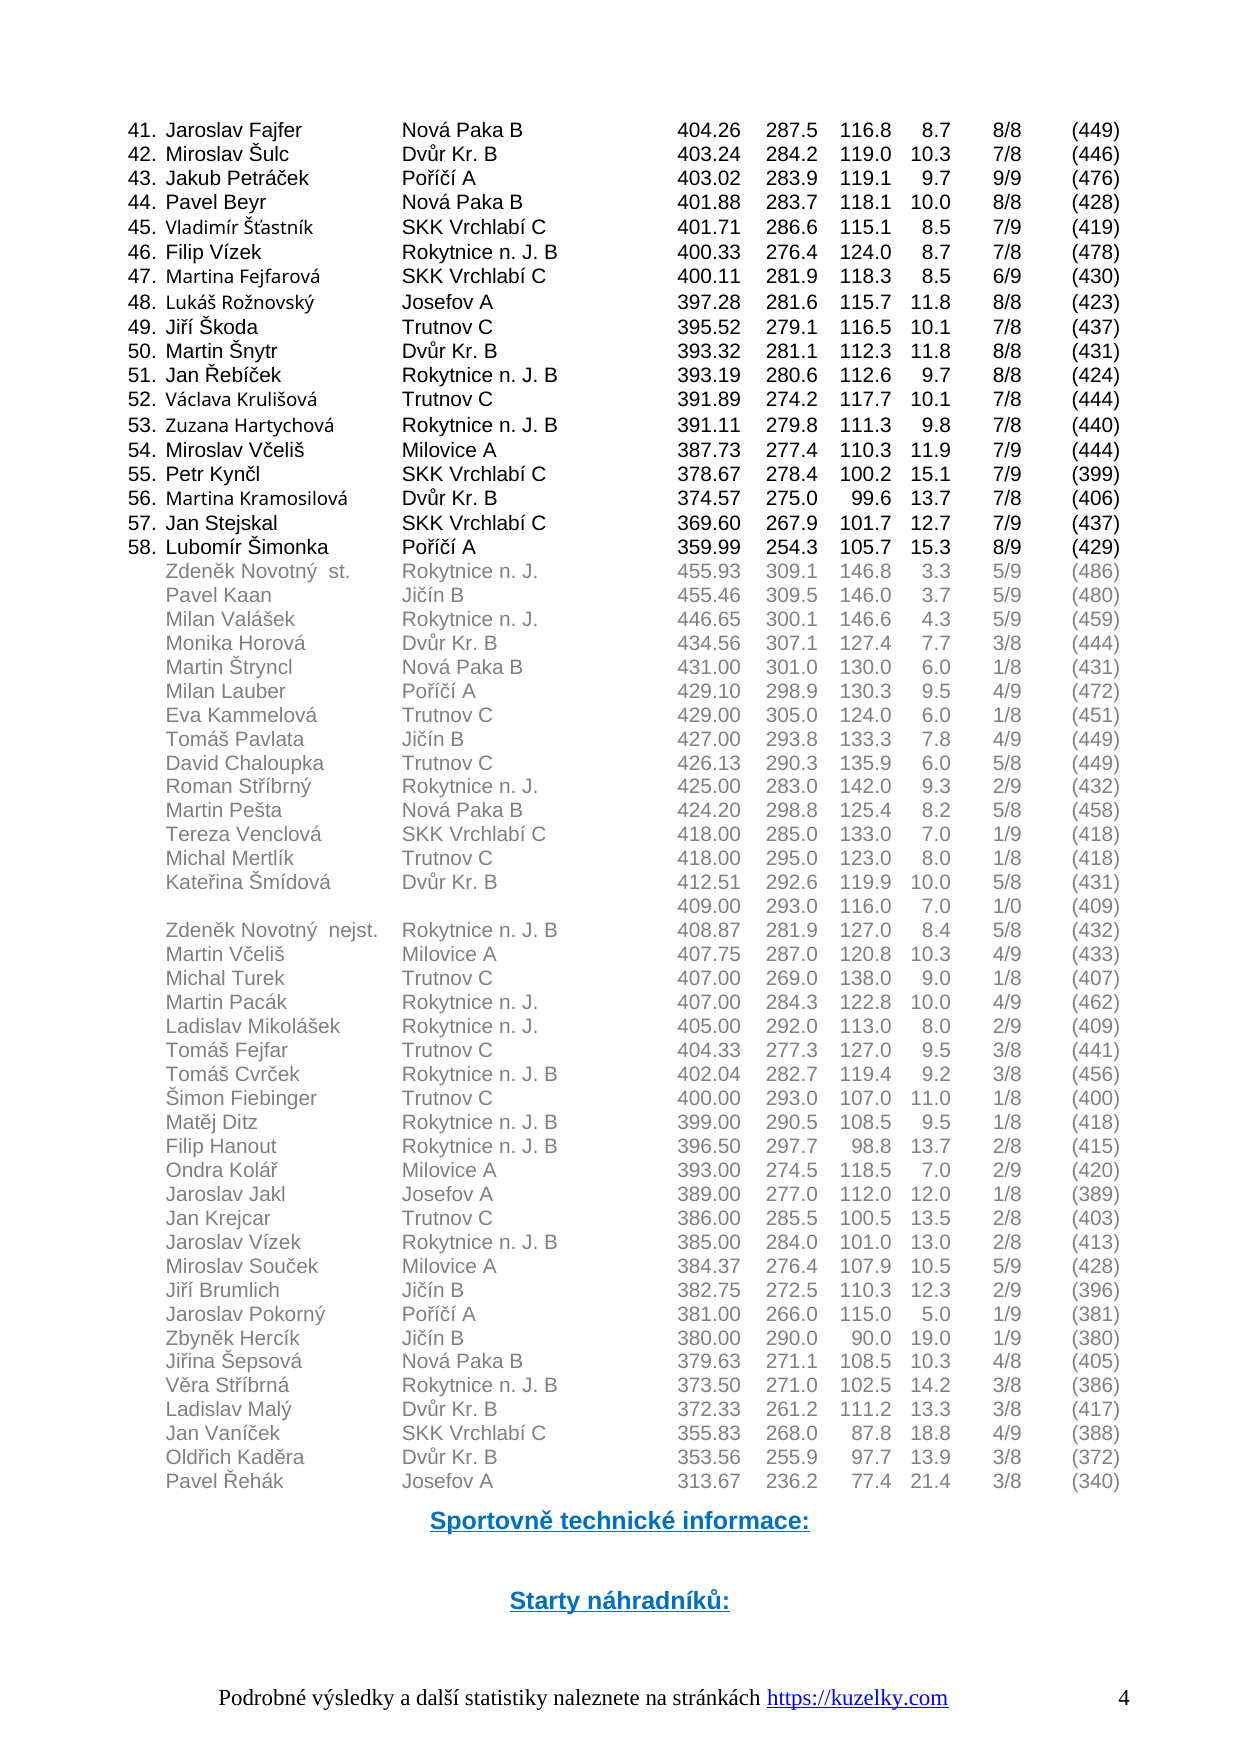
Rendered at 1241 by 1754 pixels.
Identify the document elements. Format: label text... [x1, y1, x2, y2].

text Tomáš Fejfar Trutnov C 404.33 277.3 127.0 9.5 3/8 (441) [106, 1038, 1134, 1062]
text 43. Jakub Petráček Poříčí A 403.02 283.9 119.1 9.7 9/9 (476) [106, 166, 1134, 190]
text Zbyněk Hercík Jičín B 380.00 290.0 90.0 19.0 1/9 (380) [106, 1325, 1134, 1349]
text 52. Václava Krulišová Trutnov C 391.89 274.2 117.7 10.1 7/8 (444) [106, 386, 1134, 412]
text Martin Pešta Nová Paka B 424.20 298.8 125.4 8.2 5/8 (458) [106, 798, 1134, 822]
text Tereza Venclová SKK Vrchlabí C 418.00 285.0 133.0 7.0 1/9 (418) [106, 822, 1134, 846]
text David Chaloupka Trutnov C 426.13 290.3 135.9 6.0 5/8 (449) [106, 750, 1134, 774]
text 50. Martin Šnytr Dvůr Kr. B 393.32 281.1 112.3 11.8 8/8 (431) [106, 338, 1134, 362]
text Martin Štryncl Nová Paka B 431.00 301.0 130.0 6.0 1/8 (431) [106, 654, 1134, 678]
text Ondra Kolář Milovice A 393.00 274.5 118.5 7.0 2/9 (420) [106, 1158, 1134, 1182]
text 54. Miroslav Včeliš Milovice A 387.73 277.4 110.3 11.9 7/9 (444) [106, 437, 1134, 461]
text Martin Pacák Rokytnice n. J. 407.00 284.3 122.8 10.0 4/9 (462) [106, 990, 1134, 1014]
text Monika Horová Dvůr Kr. B 434.56 307.1 127.4 7.7 3/8 (444) [106, 631, 1134, 654]
text Miroslav Souček Milovice A 384.37 276.4 107.9 10.5 5/9 (428) [106, 1253, 1134, 1277]
text 42. Miroslav Šulc Dvůr Kr. B 403.24 284.2 119.0 10.3 7/8 (446) [106, 142, 1134, 166]
text Ladislav Mikolášek Rokytnice n. J. 405.00 292.0 113.0 8.0 2/9 (409) [106, 1014, 1134, 1038]
text Jaroslav Jakl Josefov A 389.00 277.0 112.0 12.0 1/8 (389) [106, 1182, 1134, 1206]
text Jan Vaníček SKK Vrchlabí C 355.83 268.0 87.8 18.8 4/9 (388) [106, 1421, 1134, 1445]
text Ladislav Malý Dvůr Kr. B 372.33 261.2 111.2 13.3 3/8 (417) [106, 1397, 1134, 1421]
text Roman Stříbrný Rokytnice n. J. 425.00 283.0 142.0 9.3 2/9 (432) [106, 774, 1134, 798]
text Sportovně technické informace: [94, 1506, 1145, 1534]
text Martin Včeliš Milovice A 407.75 287.0 120.8 10.3 4/9 (433) [106, 942, 1134, 966]
text Starty náhradníků: [94, 1586, 1145, 1614]
text 47. Martina Fejfarová SKK Vrchlabí C 400.11 281.9 118.3 8.5 6/9 (430) [106, 263, 1134, 289]
text 48. Lukáš Rožnovský Josefov A 397.28 281.6 115.7 11.8 8/8 (423) [106, 289, 1134, 314]
text Kateřina Šmídová Dvůr Kr. B 412.51 292.6 119.9 10.0 5/8 (431) [106, 870, 1134, 894]
text 51. Jan Řebíček Rokytnice n. J. B 393.19 280.6 112.6 9.7 8/8 (424) [106, 362, 1134, 386]
text Filip Hanout Rokytnice n. J. B 396.50 297.7 98.8 13.7 2/8 (415) [106, 1134, 1134, 1158]
text Jaroslav Vízek Rokytnice n. J. B 385.00 284.0 101.0 13.0 2/8 (413) [106, 1229, 1134, 1253]
text 45. Vladimír Šťastník SKK Vrchlabí C 401.71 286.6 115.1 8.5 7/9 (419) [106, 214, 1134, 239]
text Tomáš Cvrček Rokytnice n. J. B 402.04 282.7 119.4 9.2 3/8 (456) [106, 1062, 1134, 1086]
text 44. Pavel Beyr Nová Paka B 401.88 283.7 118.1 10.0 8/8 (428) [106, 190, 1134, 214]
text 46. Filip Vízek Rokytnice n. J. B 400.33 276.4 124.0 8.7 7/8 (478) [106, 239, 1134, 263]
text 56. Martina Kramosilová Dvůr Kr. B 374.57 275.0 99.6 13.7 7/8 (406) [106, 485, 1134, 511]
text Jiří Brumlich Jičín B 382.75 272.5 110.3 12.3 2/9 (396) [106, 1277, 1134, 1301]
text Matěj Ditz Rokytnice n. J. B 399.00 290.5 108.5 9.5 1/8 (418) [106, 1110, 1134, 1134]
text 41. Jaroslav Fajfer Nová Paka B 404.26 287.5 116.8 8.7 8/8 (449) [106, 118, 1134, 142]
text 49. Jiří Škoda Trutnov C 395.52 279.1 116.5 10.1 7/8 (437) [106, 314, 1134, 338]
text Michal Turek Trutnov C 407.00 269.0 138.0 9.0 1/8 (407) [106, 966, 1134, 990]
text Tomáš Pavlata Jičín B 427.00 293.8 133.3 7.8 4/9 (449) [106, 726, 1134, 750]
text Pavel Kaan Jičín B 455.46 309.5 146.0 3.7 5/9 (480) [106, 583, 1134, 607]
text Jaroslav Pokorný Poříčí A 381.00 266.0 115.0 5.0 1/9 (381) [106, 1301, 1134, 1325]
text Jan Krejcar Trutnov C 386.00 285.5 100.5 13.5 2/8 (403) [106, 1206, 1134, 1229]
text Šimon Fiebinger Trutnov C 400.00 293.0 107.0 11.0 1/8 (400) [106, 1086, 1134, 1110]
text Oldřich Kaděra Dvůr Kr. B 353.56 255.9 97.7 13.9 3/8 (372) [106, 1445, 1134, 1469]
text Michal Mertlík Trutnov C 418.00 295.0 123.0 8.0 1/8 (418) [106, 846, 1134, 870]
text Pavel Řehák Josefov A 313.67 236.2 77.4 21.4 3/8 (340) [106, 1469, 1134, 1493]
text 409.00 293.0 116.0 7.0 1/0 (409) [106, 894, 1134, 918]
text 53. Zuzana Hartychová Rokytnice n. J. B 391.11 279.8 111.3 9.8 7/8 (440) [106, 412, 1134, 437]
text 57. Jan Stejskal SKK Vrchlabí C 369.60 267.9 101.7 12.7 7/9 (437) [106, 511, 1134, 535]
text Milan Lauber Poříčí A 429.10 298.9 130.3 9.5 4/9 (472) [106, 678, 1134, 702]
text 58. Lubomír Šimonka Poříčí A 359.99 254.3 105.7 15.3 8/9 (429) [106, 535, 1134, 559]
text Zdeněk Novotný st. Rokytnice n. J. 455.93 309.1 146.8 3.3 5/9 (486) [106, 559, 1134, 583]
text Jiřina Šepsová Nová Paka B 379.63 271.1 108.5 10.3 4/8 (405) [106, 1349, 1134, 1373]
text Eva Kammelová Trutnov C 429.00 305.0 124.0 6.0 1/8 (451) [106, 702, 1134, 726]
text 55. Petr Kynčl SKK Vrchlabí C 378.67 278.4 100.2 15.1 7/9 (399) [106, 461, 1134, 485]
text Věra Stříbrná Rokytnice n. J. B 373.50 271.0 102.5 14.2 3/8 (386) [106, 1373, 1134, 1397]
text Zdeněk Novotný nejst. Rokytnice n. J. B 408.87 281.9 127.0 8.4 5/8 (432) [106, 918, 1134, 942]
text Milan Valášek Rokytnice n. J. 446.65 300.1 146.6 4.3 5/9 (459) [106, 607, 1134, 631]
